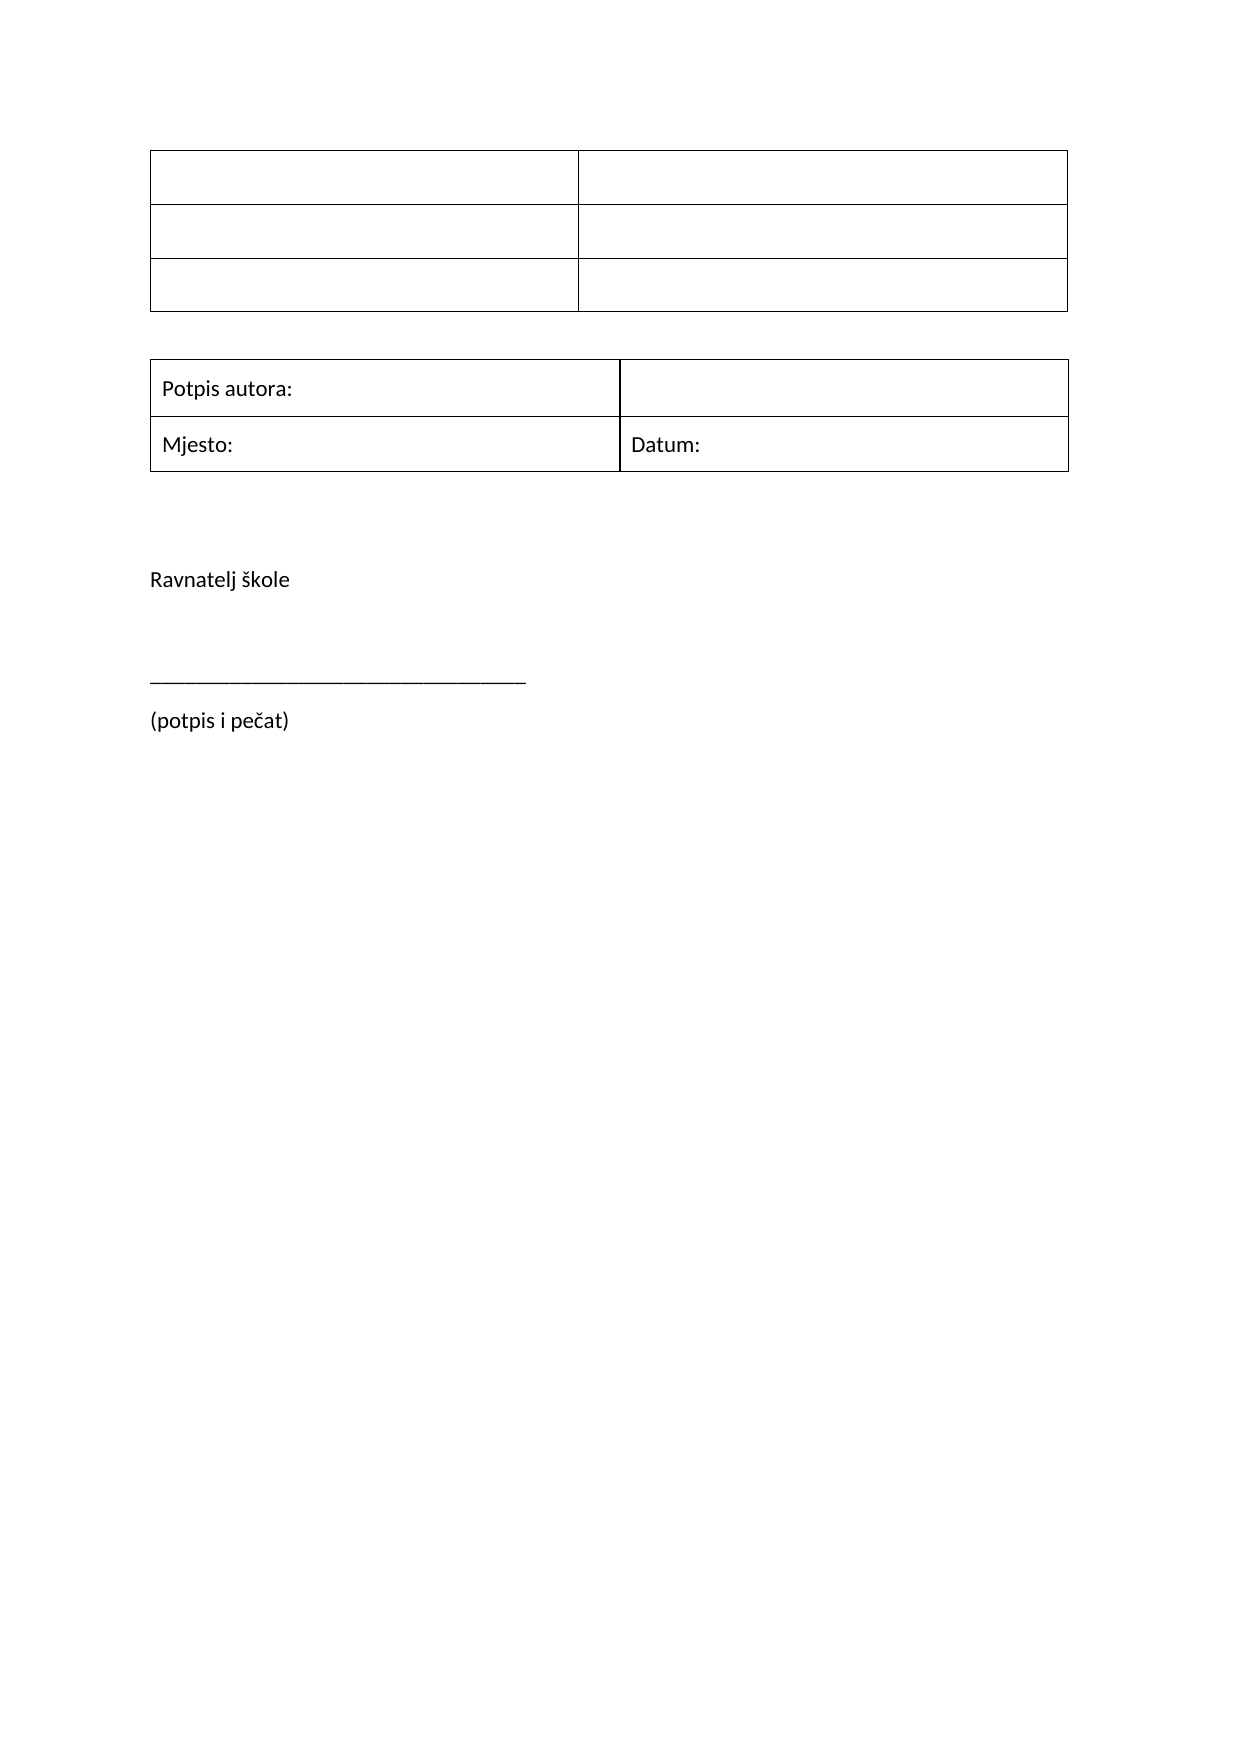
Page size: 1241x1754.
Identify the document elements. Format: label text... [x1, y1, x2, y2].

table_header [621, 360, 1068, 416]
table_cell [579, 151, 1067, 204]
table_cell [579, 205, 1067, 257]
table_cell [151, 259, 578, 311]
text (potpis i pečat) [150, 706, 1090, 734]
table_cell Datum: [621, 417, 1068, 471]
table_cell [151, 205, 578, 257]
text Ravnatelj škole [150, 566, 1090, 593]
table_header Potpis autora: [151, 360, 619, 416]
table_cell Mjesto: [151, 417, 619, 471]
text _________________________________ [150, 659, 1090, 687]
table_cell [151, 151, 578, 204]
table_cell [579, 259, 1067, 311]
